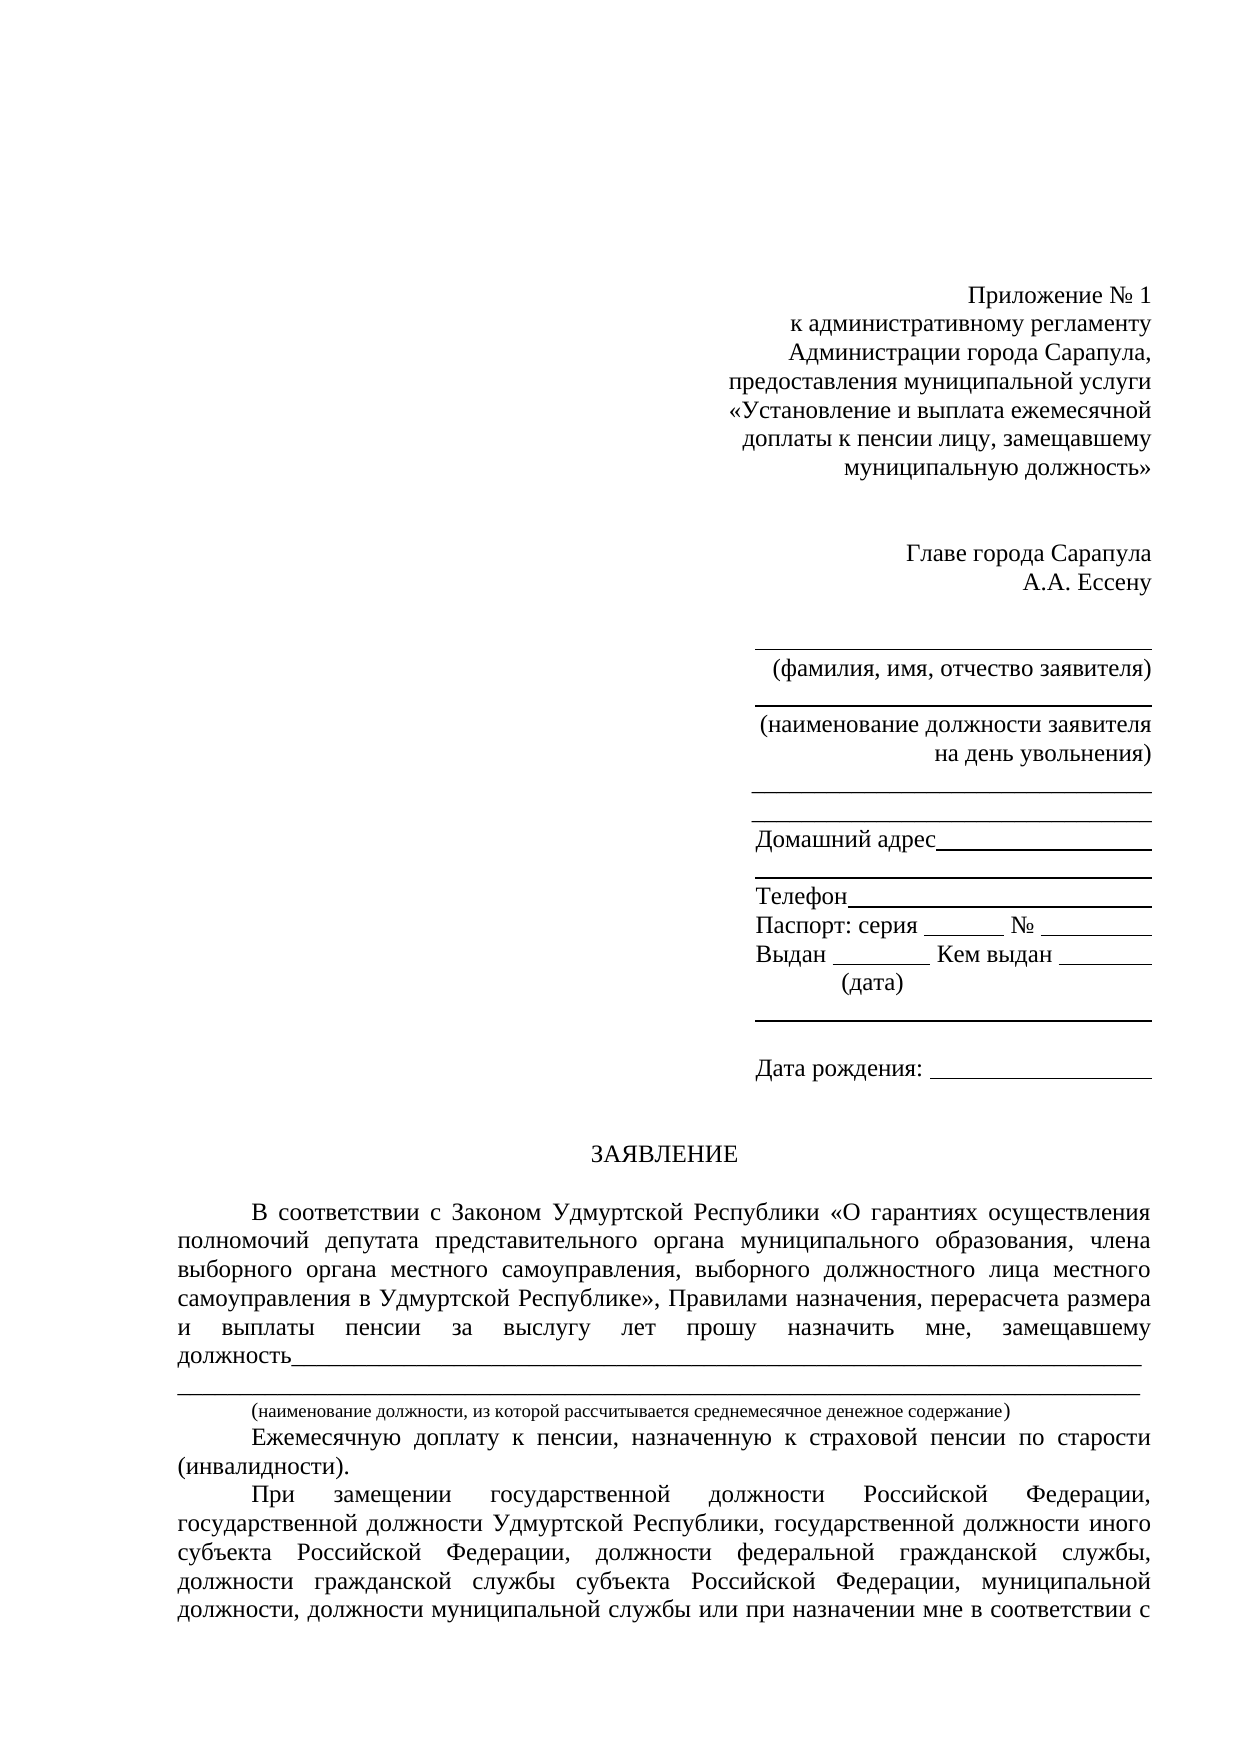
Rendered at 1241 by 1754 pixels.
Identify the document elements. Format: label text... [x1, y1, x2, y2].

text (дата) [740, 967, 1152, 996]
text Паспорт: серия № [740, 910, 1152, 939]
text доплаты к пенсии лицу, замещавшему муниципальную должность» [177, 423, 1152, 481]
text А.А. Ессену [177, 567, 1152, 596]
text предоставления муниципальной услуги [177, 366, 1152, 395]
text (фамилия, имя, отчество заявителя) [740, 653, 1152, 681]
text к административному регламенту [177, 308, 1152, 337]
text Выдан Кем выдан [740, 939, 1152, 967]
text Телефон [740, 881, 1152, 910]
text ________________________________________________________________ [740, 767, 1152, 824]
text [177, 1479, 1152, 1623]
text Домашний адрес [740, 824, 1152, 853]
text В соответствии с Законом Удмуртской Республики «О гарантиях осуществления полномочий депутата представительного органа муниципального образования, члена выборного органа местного самоуправления, выборного должностного лица местного самоуправления в Удмуртской Республике», Правилами назначения, перерасчета размера и выплаты пенсии за выслугу лет прошу назначить мне, замещавшему должность_________________________________________________________________________________________________________________________________________________ [177, 1197, 1152, 1398]
text Ежемесячную доплату к пенсии, назначенную к страховой пенсии по старости (инвалидности). [177, 1422, 1152, 1479]
text Дата рождения: [740, 1053, 1152, 1082]
text ЗАЯВЛЕНИЕ [177, 1139, 1152, 1168]
text Главе города Сарапула [177, 538, 1152, 567]
text (наименование должности, из которой рассчитывается среднемесячное денежное содержание) [177, 1398, 1152, 1422]
text Приложение № 1 [177, 280, 1152, 308]
text Администрации города Сарапула, [177, 337, 1152, 366]
text (наименование должности заявителя на день увольнения) [740, 709, 1152, 767]
text «Установление и выплата ежемесячной [177, 395, 1152, 423]
